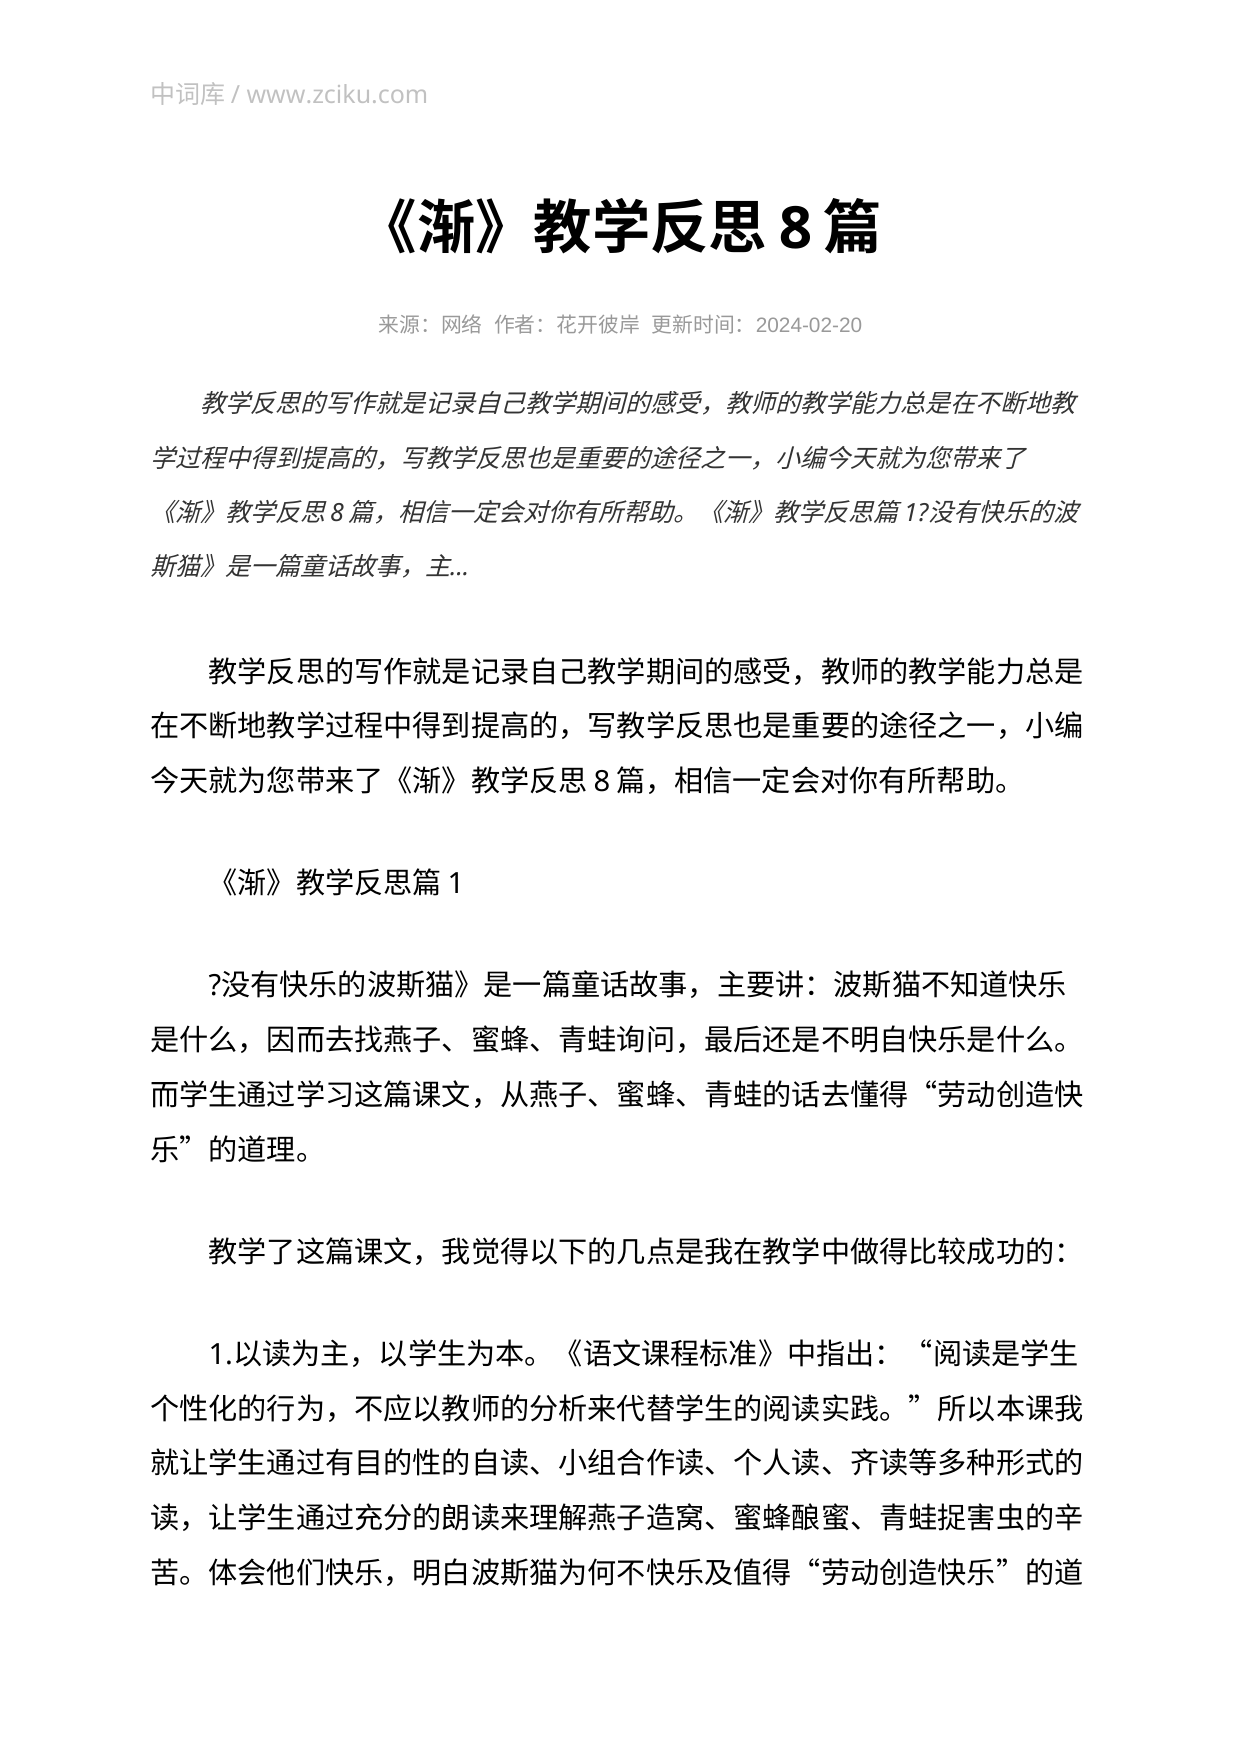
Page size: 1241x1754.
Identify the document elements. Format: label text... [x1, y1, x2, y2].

text 教学了这篇课文，我觉得以下的几点是我在教学中做得比较成功的： [150, 1228, 1090, 1271]
text ?没有快乐的波斯猫》是一篇童话故事，主要讲：波斯猫不知道快乐是什么，因而去找燕子、蜜蜂、青蛙询问，最后还是不明自快乐是什么。而学生通过学习这篇课文，从燕子、蜜蜂、青蛙的话去懂得“劳动创造快乐”的道理。 [150, 962, 1090, 1169]
text 教学反思的写作就是记录自己教学期间的感受，教师的教学能力总是在不断地教学过程中得到提高的，写教学反思也是重要的途径之一，小编今天就为您带来了《渐》教学反思8篇，相信一定会对你有所帮助。 [150, 648, 1090, 800]
text 《渐》教学反思篇1 [150, 860, 1090, 902]
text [150, 1330, 1090, 1592]
text 来源：网络 作者：花开彼岸 更新时间：2024-02-20 [150, 313, 1090, 337]
subtitle 《渐》教学反思8篇 [150, 181, 1090, 266]
text 教学反思的写作就是记录自己教学期间的感受，教师的教学能力总是在不断地教学过程中得到提高的，写教学反思也是重要的途径之一，小编今天就为您带来了《渐》教学反思8篇，相信一定会对你有所帮助。《渐》教学反思篇1?没有快乐的波斯猫》是一篇童话故事，主... [150, 384, 1090, 583]
